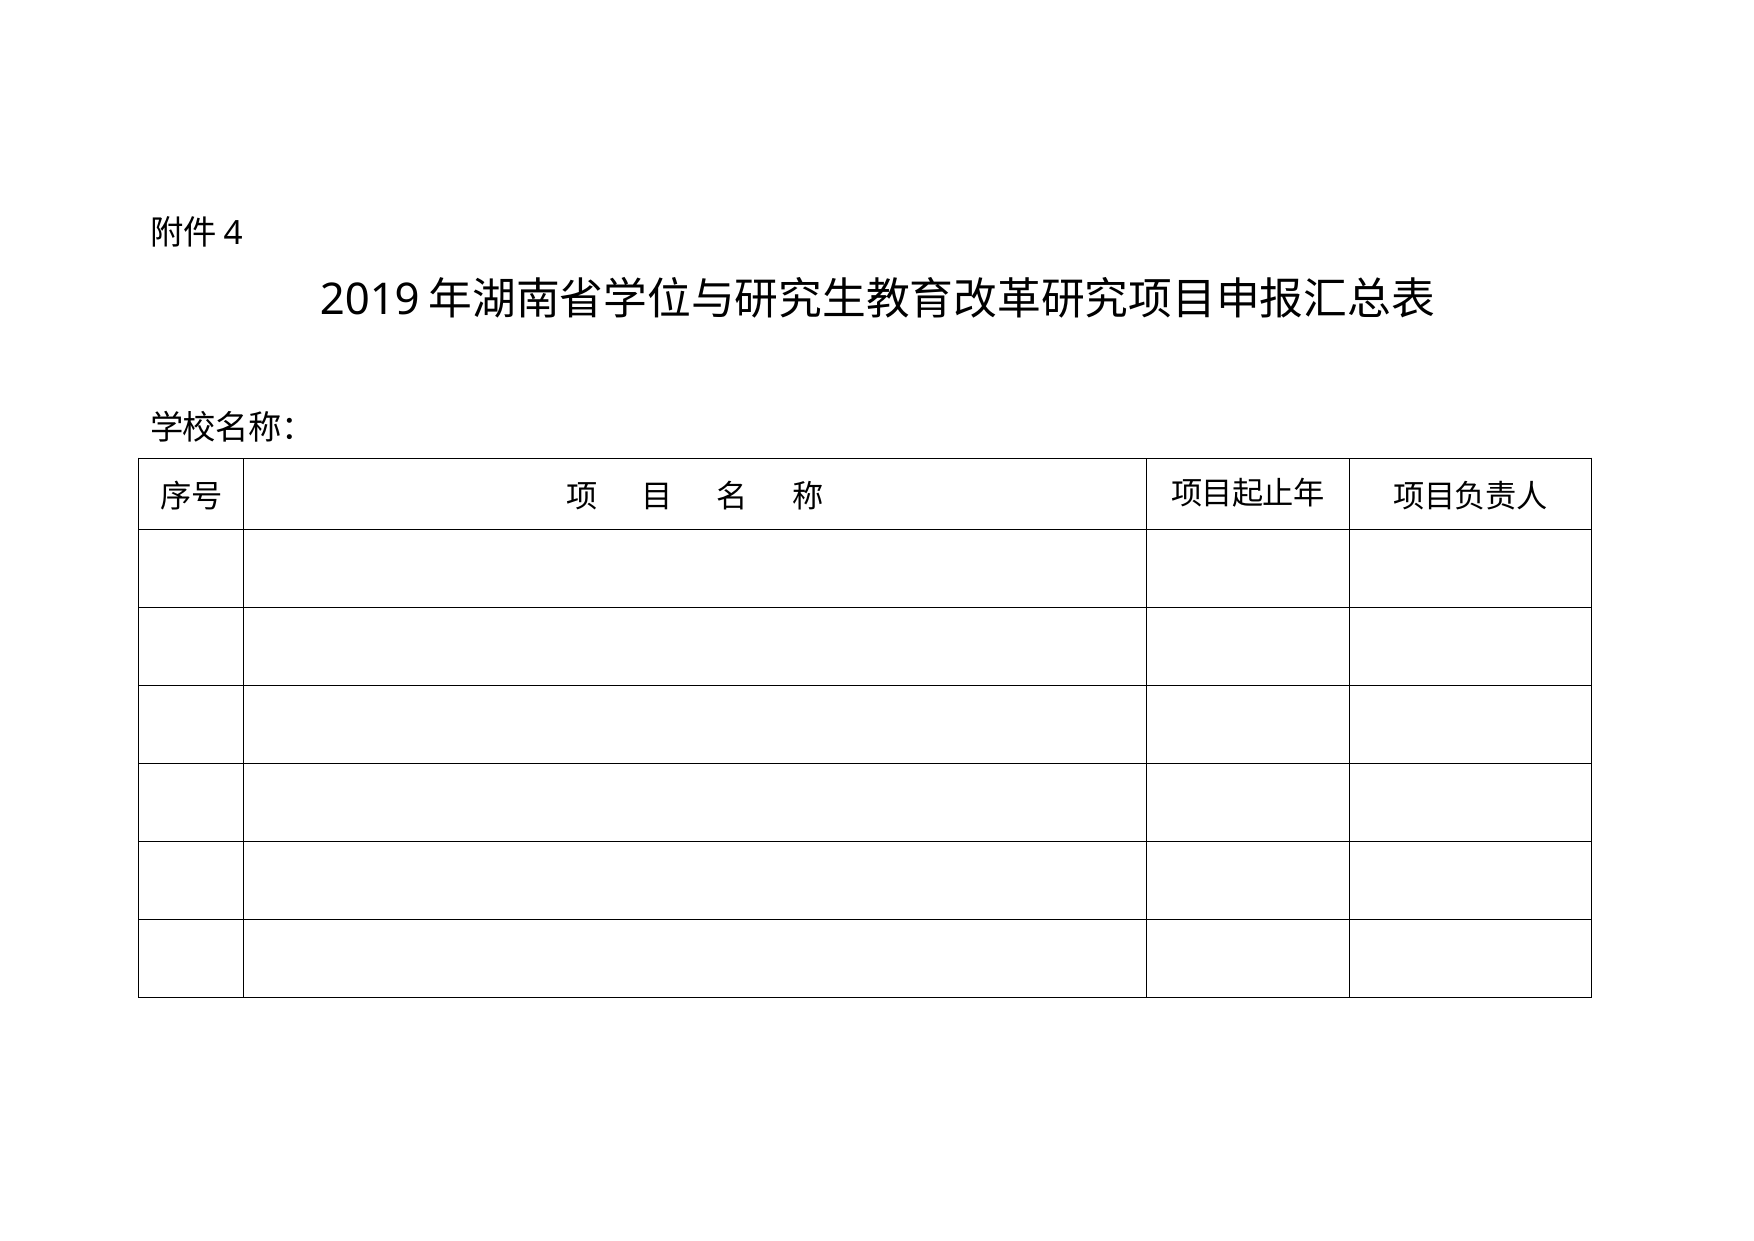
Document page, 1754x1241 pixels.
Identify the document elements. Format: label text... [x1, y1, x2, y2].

table_cell [244, 686, 1146, 763]
table_cell [139, 920, 243, 997]
table_cell [1147, 608, 1349, 685]
table_cell [1147, 842, 1349, 919]
table_header 序号 [139, 459, 243, 528]
table_cell [1350, 686, 1591, 763]
table_cell [1350, 920, 1591, 997]
table_cell [139, 764, 243, 841]
table_cell [244, 842, 1146, 919]
table_cell [1350, 764, 1591, 841]
table_cell [244, 530, 1146, 607]
text 学校名称： [150, 393, 1604, 458]
table_cell [1350, 608, 1591, 685]
text 附件4 [150, 198, 1604, 263]
table_cell [139, 530, 243, 607]
table_cell [244, 920, 1146, 997]
table_cell [1147, 920, 1349, 997]
table_cell [1147, 530, 1349, 607]
table_cell [139, 842, 243, 919]
table_cell [1147, 686, 1349, 763]
table_cell [1350, 530, 1591, 607]
table_header 项目起止年限 [1147, 459, 1349, 528]
table_cell [139, 608, 243, 685]
table_cell [1147, 764, 1349, 841]
table_header 项 目 名 称 [244, 459, 1146, 528]
table_cell [139, 686, 243, 763]
table_cell [244, 608, 1146, 685]
table_cell [244, 764, 1146, 841]
table_header 项目负责人 [1350, 459, 1591, 528]
text 2019年湖南省学位与研究生教育改革研究项目申报汇总表 [150, 263, 1604, 328]
table_cell [1350, 842, 1591, 919]
